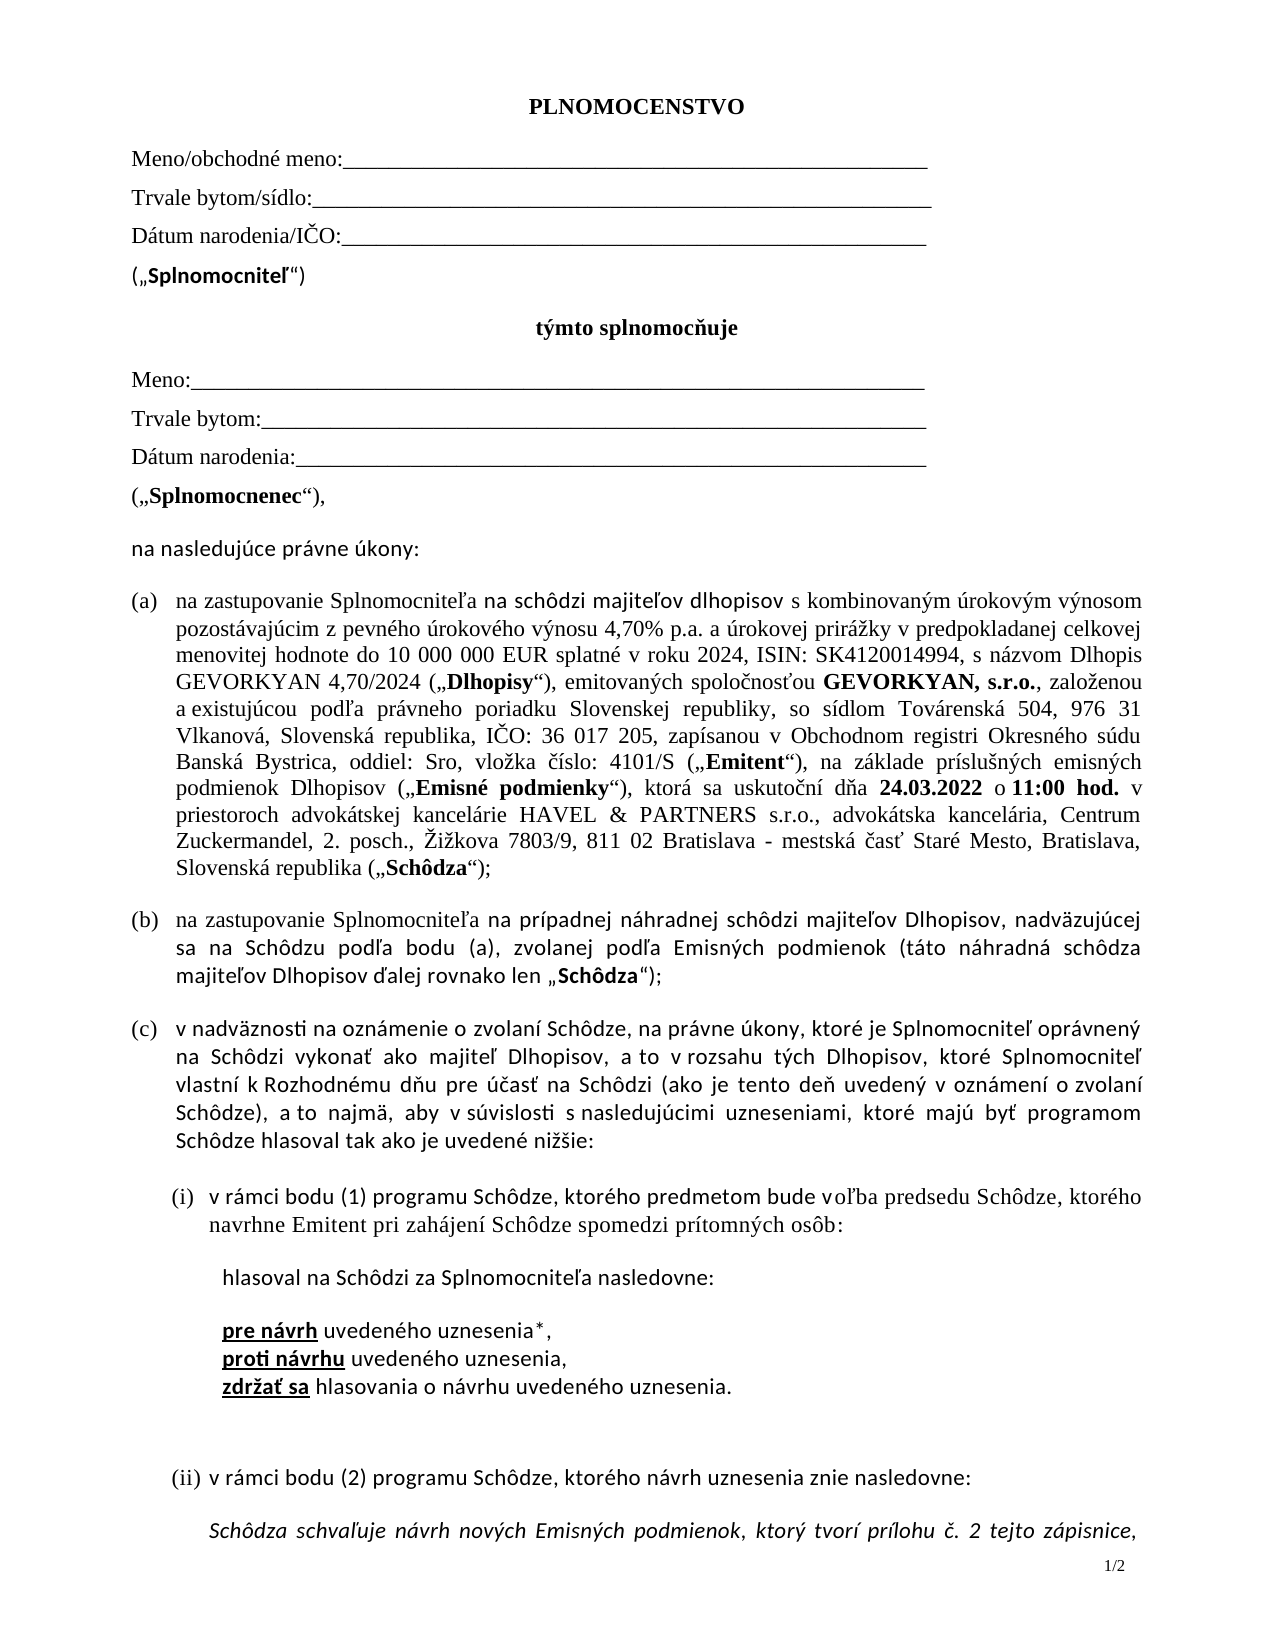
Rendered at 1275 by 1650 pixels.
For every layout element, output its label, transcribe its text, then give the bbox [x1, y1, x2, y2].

table_cell na zastupovanie Splnomocniteľa na prípadnej náhradnej schôdzi majiteľov Dlhopisov, nadväzujúcej sa na Schôdzu podľa bodu (a), zvolanej podľa Emisných podmienok (táto náhradná schôdza majiteľov Dlhopisov ďalej rovnako len „Schôdza“); [120, 893, 1153, 1001]
table_cell na nasledujúce právne úkony: [120, 521, 1153, 574]
table_cell na zastupovanie Splnomocniteľa na schôdzi majiteľov dlhopisov s kombinovaným úrokovým výnosom pozostávajúcim z pevného úrokového výnosu 4,70% p.a. a úrokovej prirážky v predpokladanej celkovej menovitej hodnote do 10 000 000 EUR splatné v roku 2024, ISIN: SK4120014994, s názvom Dlhopis GEVORKYAN 4,70/2024 („Dlhopisy“), emitovaných spoločnosťou GEVORKYAN, s.r.o., založenou a existujúcou podľa právneho poriadku Slovenskej republiky, so sídlom Továrenská 504, 976 31 Vlkanová, Slovenská republika, IČO: 36 017 205, zapísanou v Obchodnom registri Okresného súdu Banská Bystrica, oddiel: Sro, vložka číslo: 4101/S („Emitent“), na základe príslušných emisných podmienok Dlhopisov („Emisné podmienky“), ktorá sa uskutoční dňa 24.03.2022 o 11:00 hod. v priestoroch advokátskej kancelárie HAVEL & PARTNERS s.r.o., advokátska kancelária, Centrum Zuckermandel, 2. posch., Žižkova 7803/9, 811 02 Bratislava - mestská časť Staré Mesto, Bratislava, Slovenská republika („Schôdza“); [120, 574, 1153, 892]
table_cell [120, 1503, 1153, 1544]
table_cell v nadväznosti na oznámenie o zvolaní Schôdze, na právne úkony, ktoré je Splnomocniteľ oprávnený na Schôdzi vykonať ako majiteľ Dlhopisov, a to v rozsahu tých Dlhopisov, ktoré Splnomocniteľ vlastní k Rozhodnému dňu pre účasť na Schôdzi (ako je tento deň uvedený v oznámení o zvolaní Schôdze), a to najmä, aby v súvislosti s nasledujúcimi uzneseniami, ktoré majú byť programom Schôdze hlasoval tak ako je uvedené nižšie: v rámci bodu (1) programu Schôdze, ktorého predmetom bude voľba predsedu Schôdze, ktorého navrhne Emitent pri zahájení Schôdze spomedzi prítomných osôb: [120, 1001, 1153, 1251]
table_cell v rámci bodu (2) programu Schôdze, ktorého návrh uznesenia znie nasledovne: [120, 1413, 1153, 1503]
table_cell hlasoval na Schôdzi za Splnomocniteľa nasledovne: [120, 1251, 1153, 1304]
table_cell Meno:________________________________________________________________ Trvale bytom:__________________________________________________________ Dátum narodenia:_______________________________________________________ („Splnomocnenec“), [120, 353, 1153, 521]
table_cell Meno/obchodné meno:___________________________________________________ Trvale bytom/sídlo:______________________________________________________ Dátum narodenia/IČO:___________________________________________________ („Splnomocniteľ“) [120, 132, 1153, 302]
table_cell pre návrh uvedeného uznesenia*, proti návrhu uvedeného uznesenia, zdržať sa hlasovania o návrhu uvedeného uznesenia. [120, 1304, 1153, 1413]
table_cell týmto splnomocňuje [120, 302, 1153, 353]
table_header PLNOMOCENSTVO [120, 81, 1153, 132]
